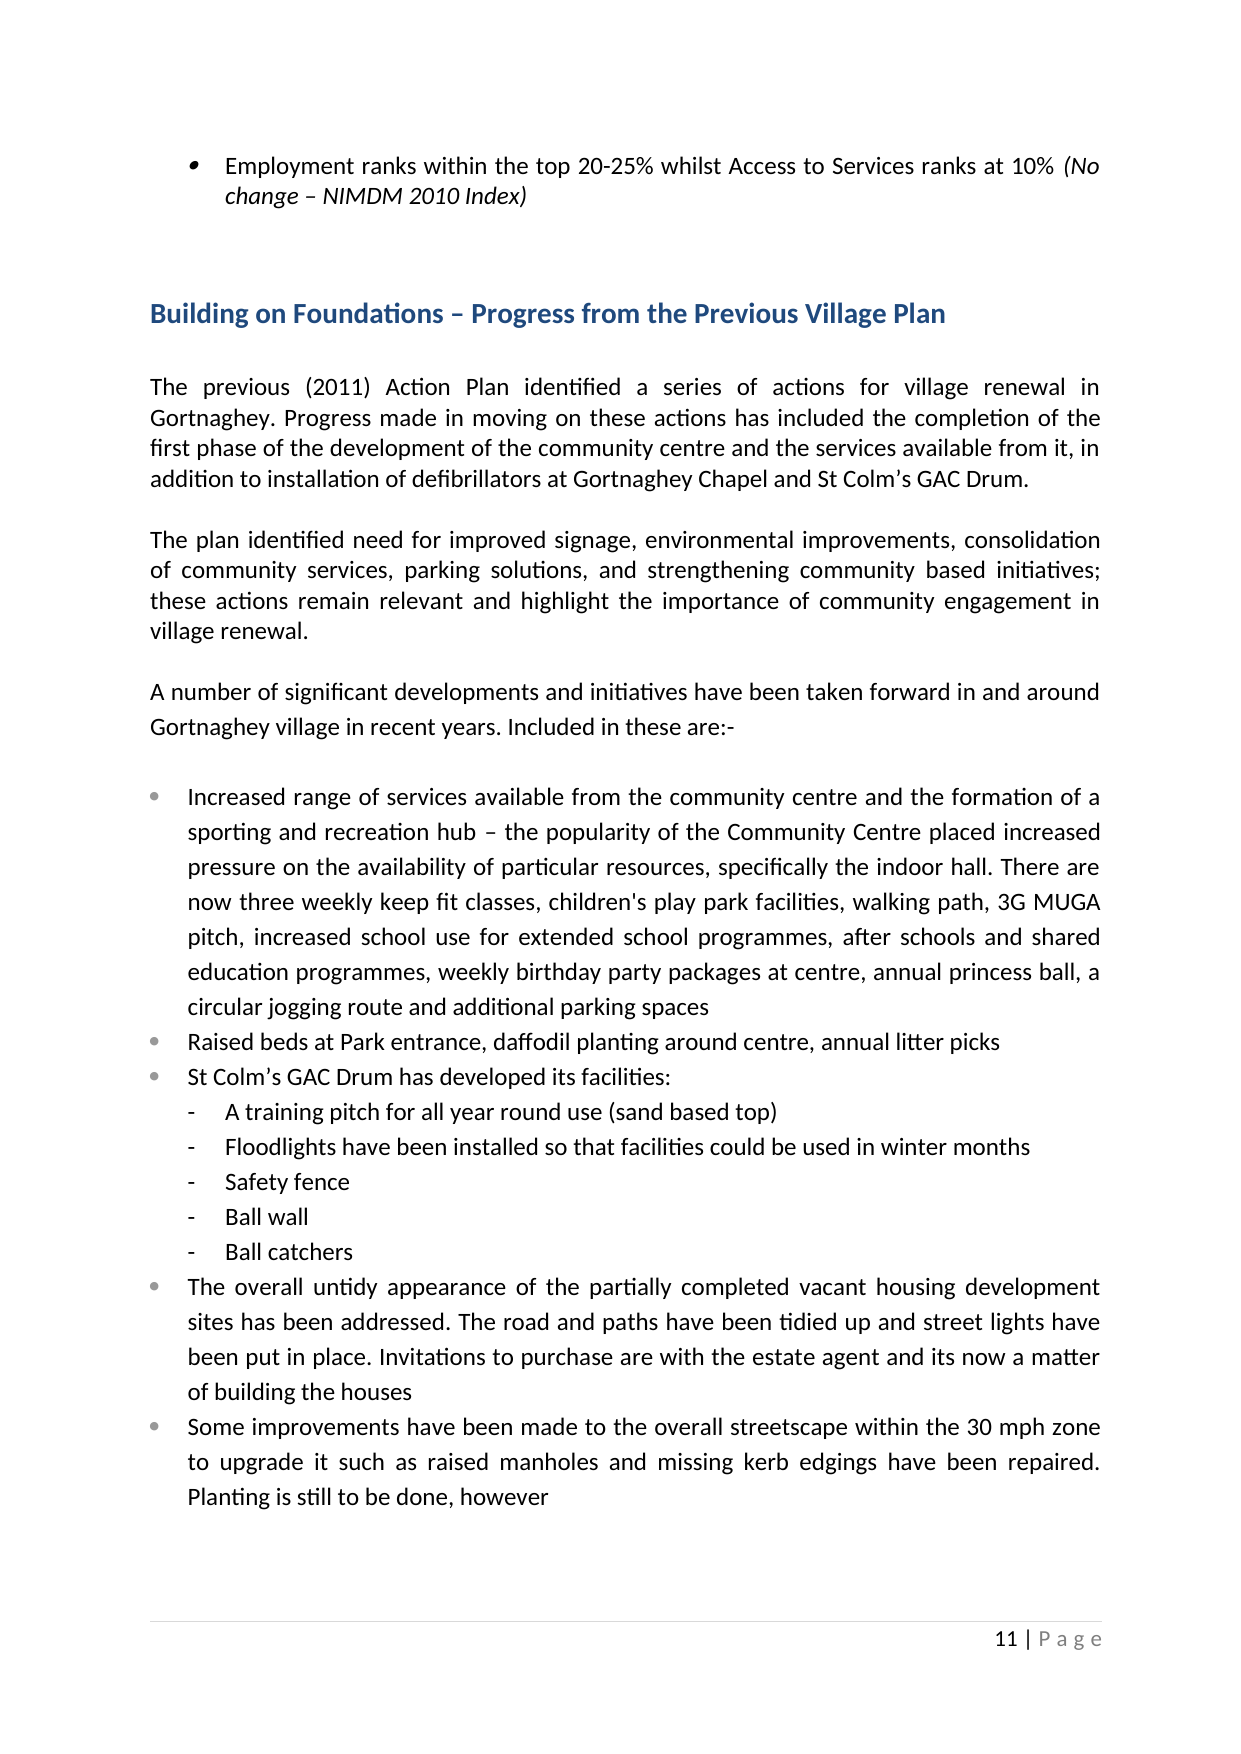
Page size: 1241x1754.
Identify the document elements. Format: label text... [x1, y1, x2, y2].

list The overall untidy appearance of the partially completed vacant housing development sites has been addressed. The road and paths have been tidied up and street lights have been put in place. Invitations to purchase are with the estate agent and its now a matter of building the houses [150, 1272, 1102, 1407]
list Ball catchers [187, 1237, 1102, 1267]
list Employment ranks within the top 20-25% whilst Access to Services ranks at 10% (No change – NIMDM 2010 Index) [187, 150, 1102, 211]
text The previous (2011) Action Plan identified a series of actions for village renewal in Gortnaghey. Progress made in moving on these actions has included the completion of the first phase of the development of the community centre and the services available from it, in addition to installation of defibrillators at Gortnaghey Chapel and St Colm’s GAC Drum. [150, 371, 1102, 493]
list A training pitch for all year round use (sand based top) [187, 1097, 1102, 1127]
text The plan identified need for improved signage, environmental improvements, consolidation of community services, parking solutions, and strengthening community based initiatives; these actions remain relevant and highlight the importance of community engagement in village renewal. [150, 524, 1102, 646]
list Floodlights have been installed so that facilities could be used in winter months [187, 1132, 1102, 1162]
list Increased range of services available from the community centre and the formation of a sporting and recreation hub – the popularity of the Community Centre placed increased pressure on the availability of particular resources, specifically the indoor hall. There are now three weekly keep fit classes, children's play park facilities, walking path, 3G MUGA pitch, increased school use for extended school programmes, after schools and shared education programmes, weekly birthday party packages at centre, annual princess ball, a circular jogging route and additional parking spaces [150, 782, 1102, 1022]
list Safety fence [187, 1167, 1102, 1197]
list Ball wall [187, 1202, 1102, 1232]
list Some improvements have been made to the overall streetscape within the 30 mph zone to upgrade it such as raised manholes and missing kerb edgings have been repaired. Planting is still to be done, however [150, 1412, 1102, 1512]
text Building on Foundations – Progress from the Previous Village Plan [150, 295, 1102, 331]
list St Colm’s GAC Drum has developed its facilities: [150, 1062, 1102, 1092]
text A number of significant developments and initiatives have been taken forward in and around Gortnaghey village in recent years. Included in these are:- [150, 677, 1102, 742]
list Raised beds at Park entrance, daffodil planting around centre, annual litter picks [150, 1027, 1102, 1057]
